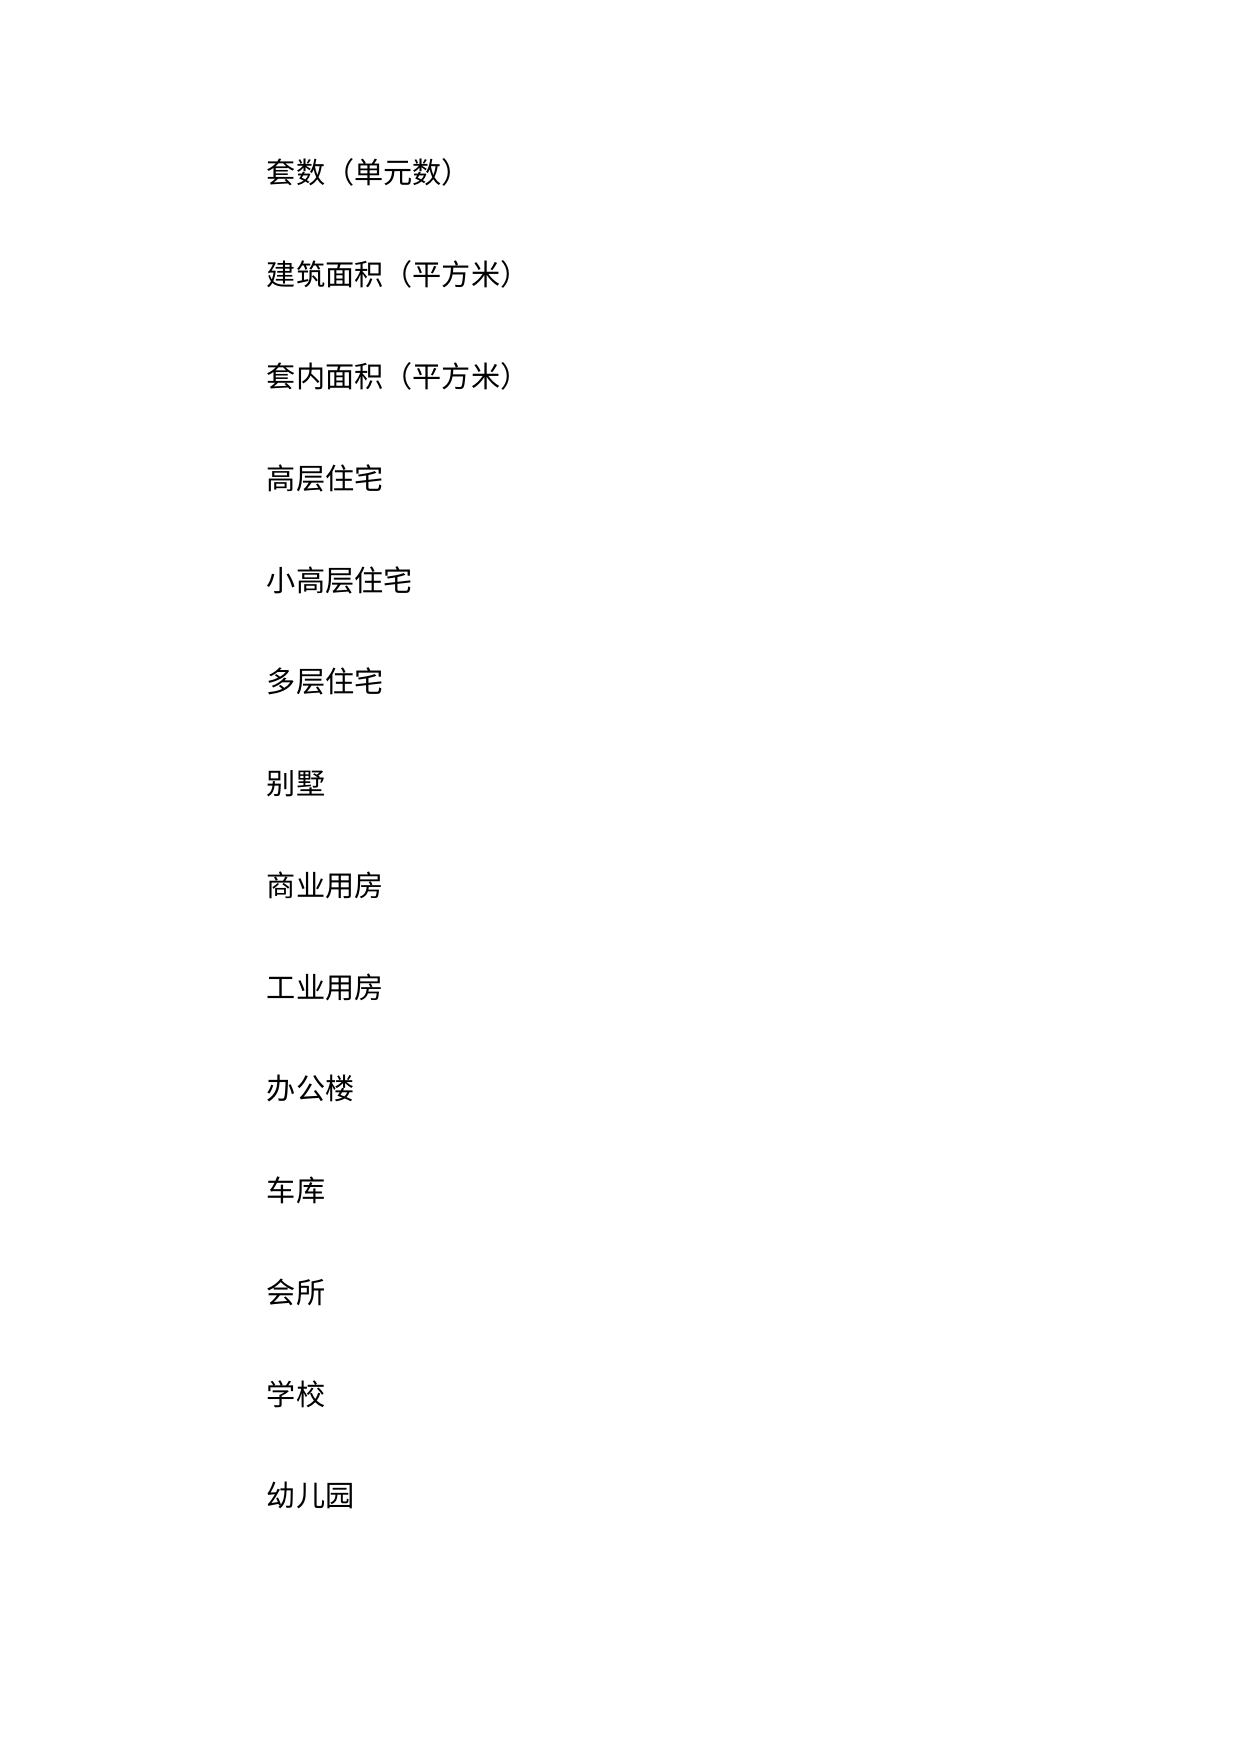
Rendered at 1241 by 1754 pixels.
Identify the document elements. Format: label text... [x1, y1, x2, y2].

text 学校 [150, 1371, 1090, 1413]
text 高层住宅 [150, 455, 1090, 498]
text 套内面积（平方米） [150, 353, 1090, 396]
text 办公楼 [150, 1066, 1090, 1108]
text 会所 [150, 1269, 1090, 1312]
text 建筑面积（平方米） [150, 252, 1090, 294]
text 商业用房 [150, 862, 1090, 905]
text 工业用房 [150, 964, 1090, 1006]
text 别墅 [150, 761, 1090, 803]
text 小高层住宅 [150, 557, 1090, 599]
text 多层住宅 [150, 659, 1090, 701]
text 幼儿园 [150, 1473, 1090, 1515]
text 套数（单元数） [150, 150, 1090, 192]
text 车库 [150, 1168, 1090, 1210]
